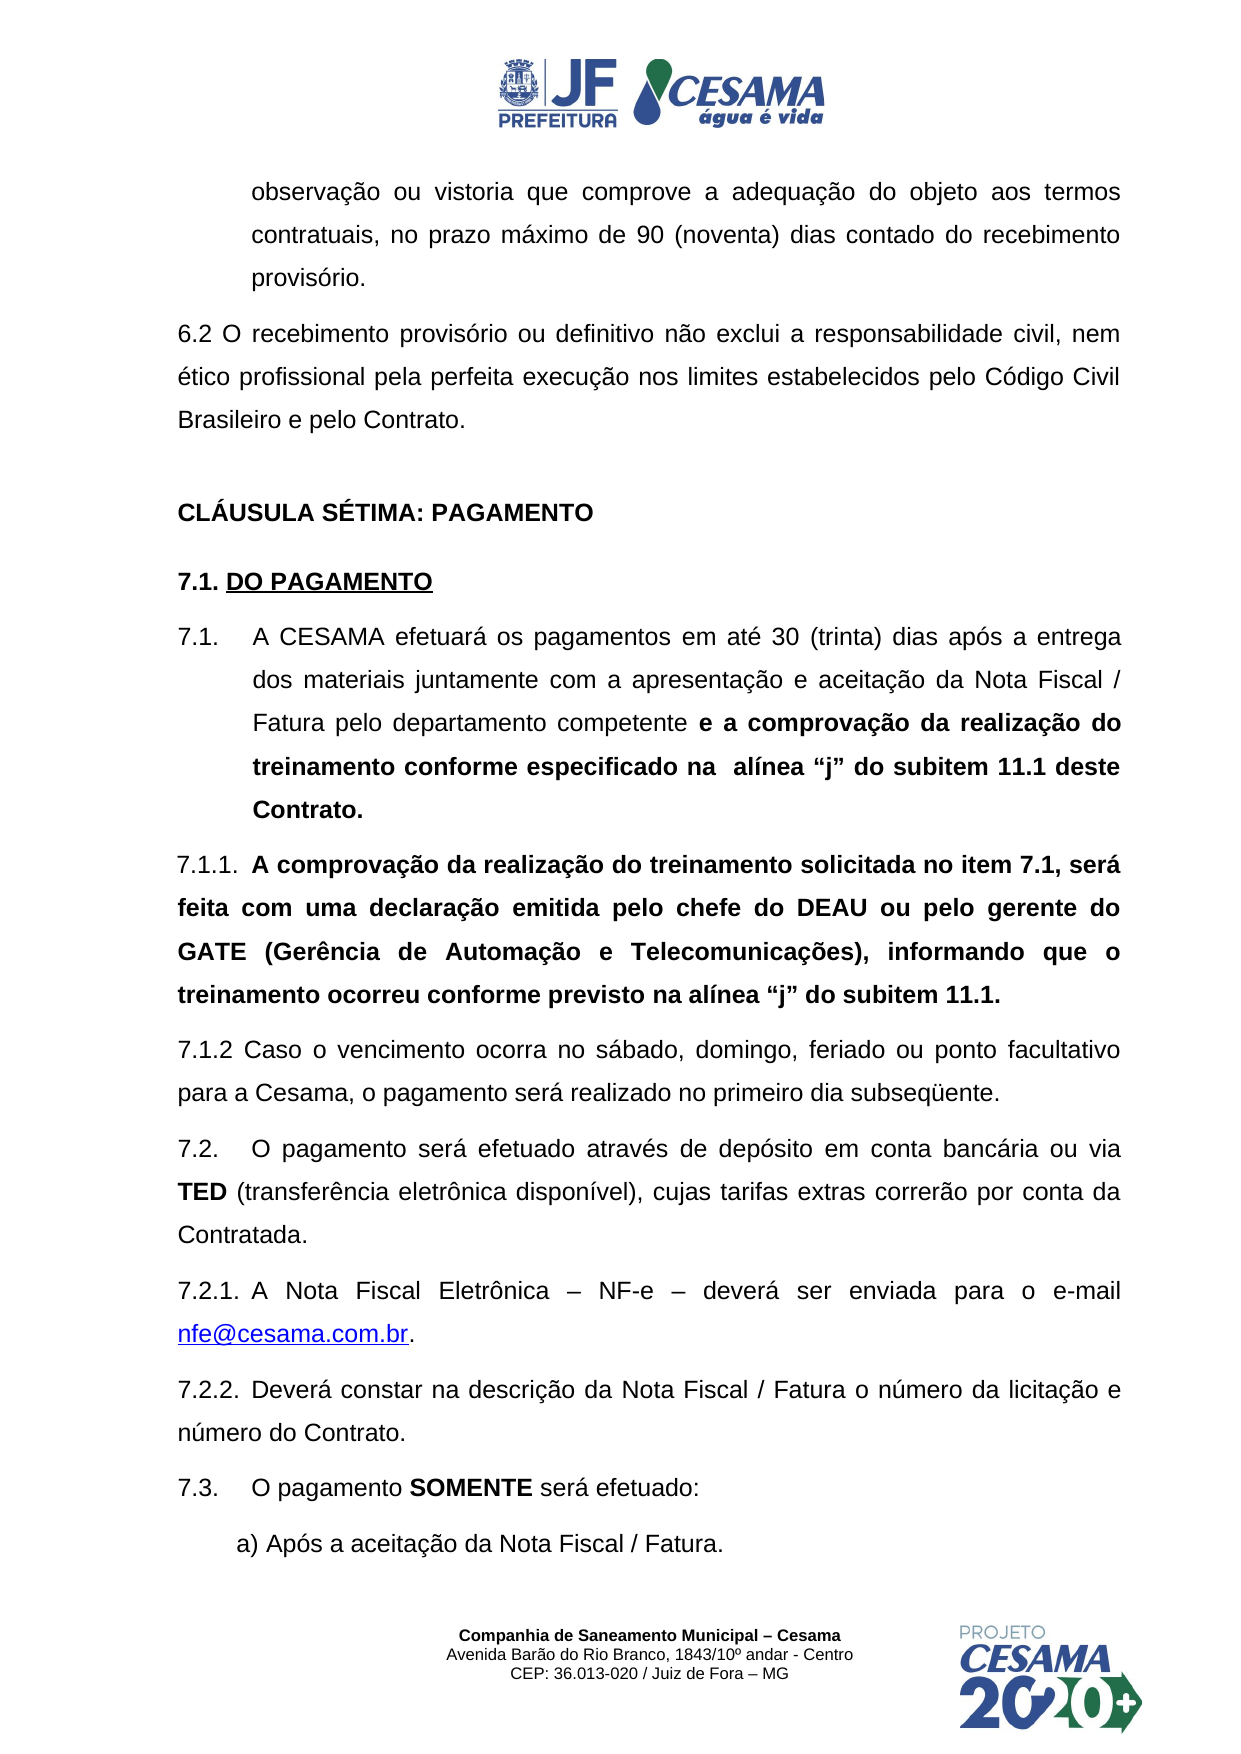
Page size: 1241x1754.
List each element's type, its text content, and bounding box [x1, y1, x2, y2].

list Deverá constar na descrição da Nota Fiscal / Fatura o número da licitação e número do Contrato. [177, 1375, 1122, 1447]
list O pagamento será efetuado através de depósito em conta bancária ou via TED (transferência eletrônica disponível), cujas tarifas extras correrão por conta da Contratada. [177, 1134, 1122, 1249]
text 7.1. DO PAGAMENTO [177, 567, 1122, 595]
list O pagamento SOMENTE será efetuado: [177, 1473, 1122, 1502]
picture [497, 59, 825, 128]
picture [959, 1625, 1143, 1734]
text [207, 177, 1122, 292]
list A CESAMA efetuará os pagamentos em até 30 (trinta) dias após a entrega dos materiais juntamente com a apresentação e aceitação da Nota Fiscal / Fatura pelo departamento competente e a comprovação da realização do treinamento conforme especificado na alínea “j” do subitem 11.1 deste Contrato. [177, 622, 1122, 823]
text CLÁUSULA SÉTIMA: PAGAMENTO [177, 498, 1122, 527]
list Após a aceitação da Nota Fiscal / Fatura. [236, 1529, 1122, 1558]
list A comprovação da realização do treinamento solicitada no item 7.1, será feita com uma declaração emitida pelo chefe do DEAU ou pelo gerente do GATE (Gerência de Automação e Telecomunicações), informando que o treinamento ocorreu conforme previsto na alínea “j” do subitem 11.1. [176, 850, 1122, 1008]
text 7.1.2 Caso o vencimento ocorra no sábado, domingo, feriado ou ponto facultativo para a Cesama, o pagamento será realizado no primeiro dia subseqüente. [177, 1035, 1122, 1107]
list A Nota Fiscal Eletrônica – NF-e – deverá ser enviada para o e-mail nfe@cesama.com.br. [177, 1276, 1122, 1348]
text 6.2 O recebimento provisório ou definitivo não exclui a responsabilidade civil, nem ético profissional pela perfeita execução nos limites estabelecidos pelo Código Civil Brasileiro e pelo Contrato. [177, 319, 1122, 434]
